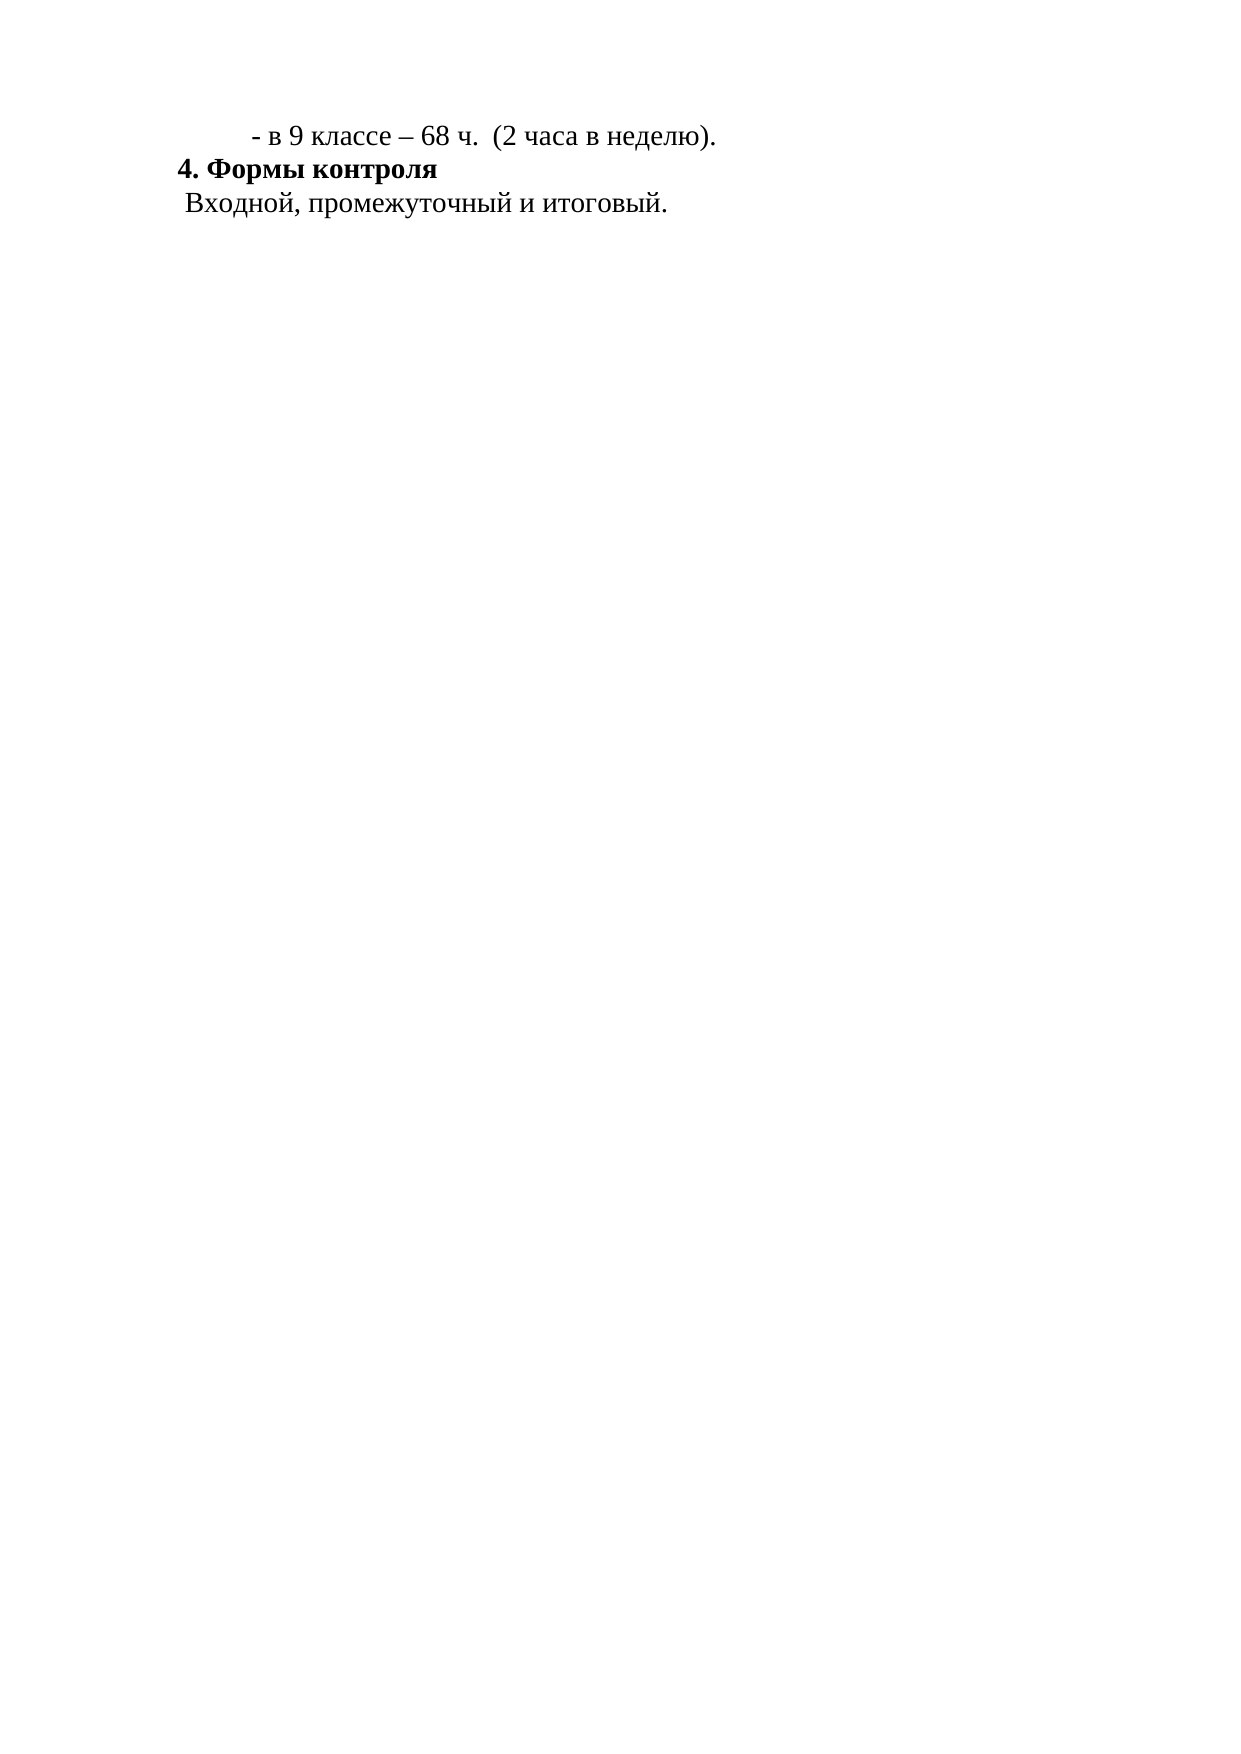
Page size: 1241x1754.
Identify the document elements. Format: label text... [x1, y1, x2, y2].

text - в 9 классе – 68 ч. (2 часа в неделю). [251, 118, 1154, 152]
text 4. Формы контроля [177, 152, 1152, 185]
text Входной, промежуточный и итоговый. [177, 185, 1152, 219]
